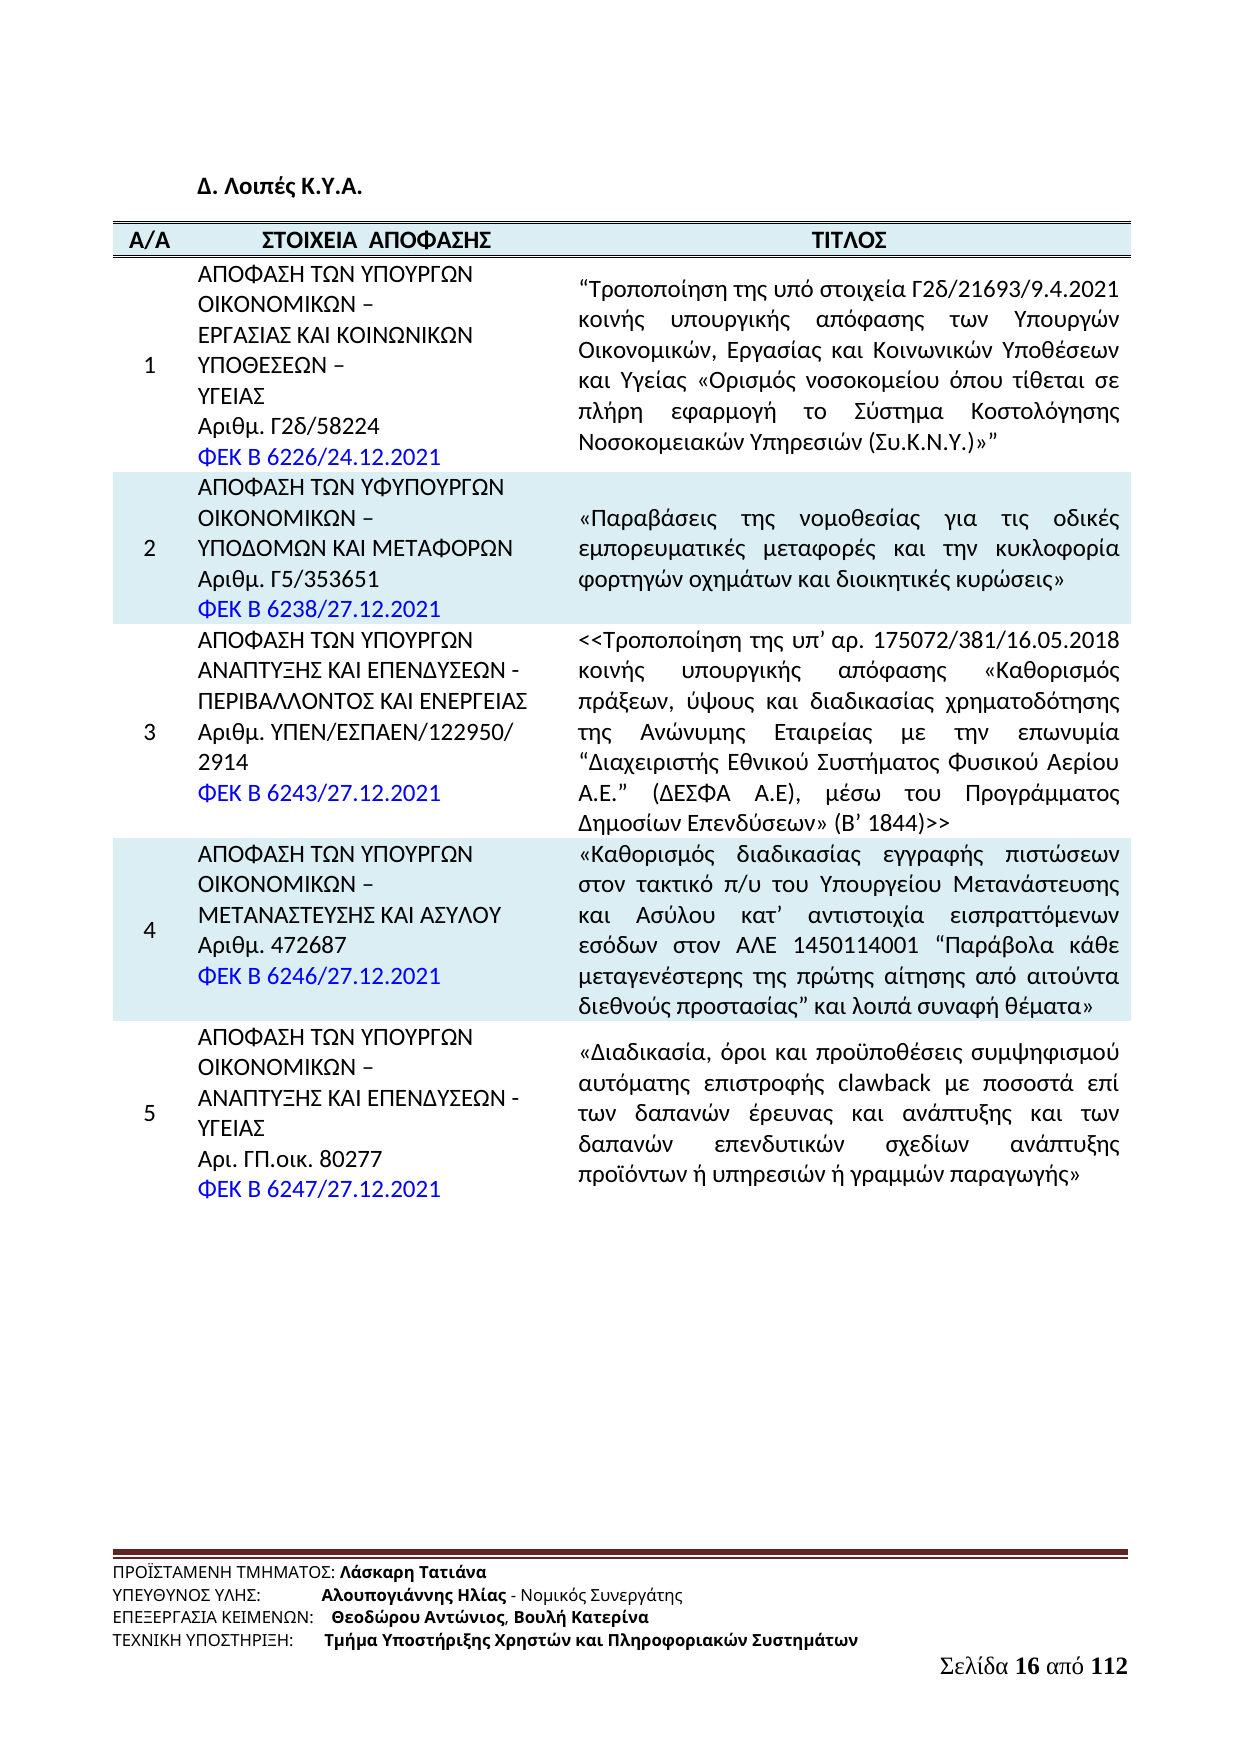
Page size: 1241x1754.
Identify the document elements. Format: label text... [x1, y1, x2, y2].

table_cell <<Τροποποίηση της υπ’ αρ. 175072/381/16.05.2018 κοινής υπουργικής απόφασης «Καθορισμός πράξεων, ύψους και διαδικασίας χρηματοδότησης της Ανώνυμης Εταιρείας με την επωνυμία “Διαχειριστής Εθνικού Συστήματος Φυσικού Αερίου Α.Ε.” (ΔΕΣΦΑ Α.Ε), μέσω του Προγράμματος Δημοσίων Επενδύσεων» (Β’ 1844)>> [567, 624, 1131, 838]
table_cell 2 [113, 472, 186, 624]
table_cell “Τροποποίηση της υπό στοιχεία Γ2δ/21693/9.4.2021 κοινής υπουργικής απόφασης των Υπουργών Οικονομικών, Εργασίας και Κοινωνικών Υποθέσεων και Υγείας «Ορισμός νοσοκομείου όπου τίθεται σε πλήρη εφαρμογή το Σύστημα Κοστολόγησης Νοσοκομειακών Υπηρεσιών (Συ.Κ.Ν.Υ.)»” [567, 258, 1131, 472]
table_cell «Παραβάσεις της νομοθεσίας για τις οδικές εμπορευματικές μεταφορές και την κυκλοφορία φορτηγών οχημάτων και διοικητικές κυρώσεις» [567, 472, 1131, 624]
table_cell 4 [113, 838, 186, 1021]
table_cell 5 [113, 1021, 186, 1204]
table_cell ΑΠΟΦΑΣΗ ΤΩΝ ΥΦΥΠΟΥΡΓΩΝ ΟΙΚΟΝΟΜΙΚΩΝ – ΥΠΟΔΟΜΩΝ ΚΑΙ ΜΕΤΑΦΟΡΩΝ Αριθμ. Γ5/353651 ΦΕΚ B 6238/27.12.2021 [186, 472, 567, 624]
subtitle Δ. Λοιπές Κ.Υ.Α. [112, 170, 1090, 201]
table_header ΣΤΟΙΧΕΙΑ ΑΠΟΦΑΣΗΣ [186, 224, 567, 255]
table_cell ΑΠΟΦΑΣΗ ΤΩΝ ΥΠΟΥΡΓΩΝ ΟΙΚΟΝΟΜΙΚΩΝ – ΕΡΓΑΣΙΑΣ ΚΑΙ ΚΟΙΝΩΝΙΚΩΝ ΥΠΟΘΕΣΕΩΝ – ΥΓΕΙΑΣ Αριθμ. Γ2δ/58224 ΦΕΚ B 6226/24.12.2021 [186, 258, 567, 472]
table_cell ΑΠΟΦΑΣΗ ΤΩΝ ΥΠΟΥΡΓΩΝ ΟΙΚΟΝΟΜΙΚΩΝ – ΜΕΤΑΝΑΣΤΕΥΣΗΣ ΚΑΙ ΑΣΥΛΟΥ Αριθμ. 472687 ΦΕΚ B 6246/27.12.2021 [186, 838, 567, 1021]
table_header ΤΙΤΛΟΣ [567, 224, 1131, 255]
table_cell ΑΠΟΦΑΣΗ ΤΩΝ ΥΠΟΥΡΓΩΝ ΑΝΑΠΤΥΞΗΣ ΚΑΙ ΕΠΕΝΔΥΣΕΩΝ - ΠΕΡΙΒΑΛΛΟΝΤΟΣ ΚΑΙ ΕΝΕΡΓΕΙΑΣ Αριθμ. ΥΠΕΝ/ΕΣΠΑΕΝ/122950/ 2914 ΦΕΚ B 6243/27.12.2021 [186, 624, 567, 838]
table_header A/A [113, 224, 186, 255]
table_cell 1 [113, 258, 186, 472]
table_cell «Καθορισμός διαδικασίας εγγραφής πιστώσεων στον τακτικό π/υ του Υπουργείου Μετανάστευσης και Ασύλου κατ’ αντιστοιχία εισπραττόμενων εσόδων στον ΑΛΕ 1450114001 “Παράβολα κάθε μεταγενέστερης της πρώτης αίτησης από αιτούντα διεθνούς προστασίας” και λοιπά συναφή θέματα» [567, 838, 1131, 1021]
table_cell 3 [113, 624, 186, 838]
table_cell «Διαδικασία, όροι και προϋποθέσεις συμψηφισμού αυτόματης επιστροφής clawback με ποσοστά επί των δαπανών έρευνας και ανάπτυξης και των δαπανών επενδυτικών σχεδίων ανάπτυξης προϊόντων ή υπηρεσιών ή γραμμών παραγωγής» [567, 1021, 1131, 1204]
table_cell ΑΠΟΦΑΣΗ ΤΩΝ ΥΠΟΥΡΓΩΝ ΟΙΚΟΝΟΜΙΚΩΝ – ΑΝΑΠΤΥΞΗΣ ΚΑΙ ΕΠΕΝΔΥΣΕΩΝ - ΥΓΕΙΑΣ Αρι. ΓΠ.οικ. 80277 ΦΕΚ B 6247/27.12.2021 [186, 1021, 567, 1204]
